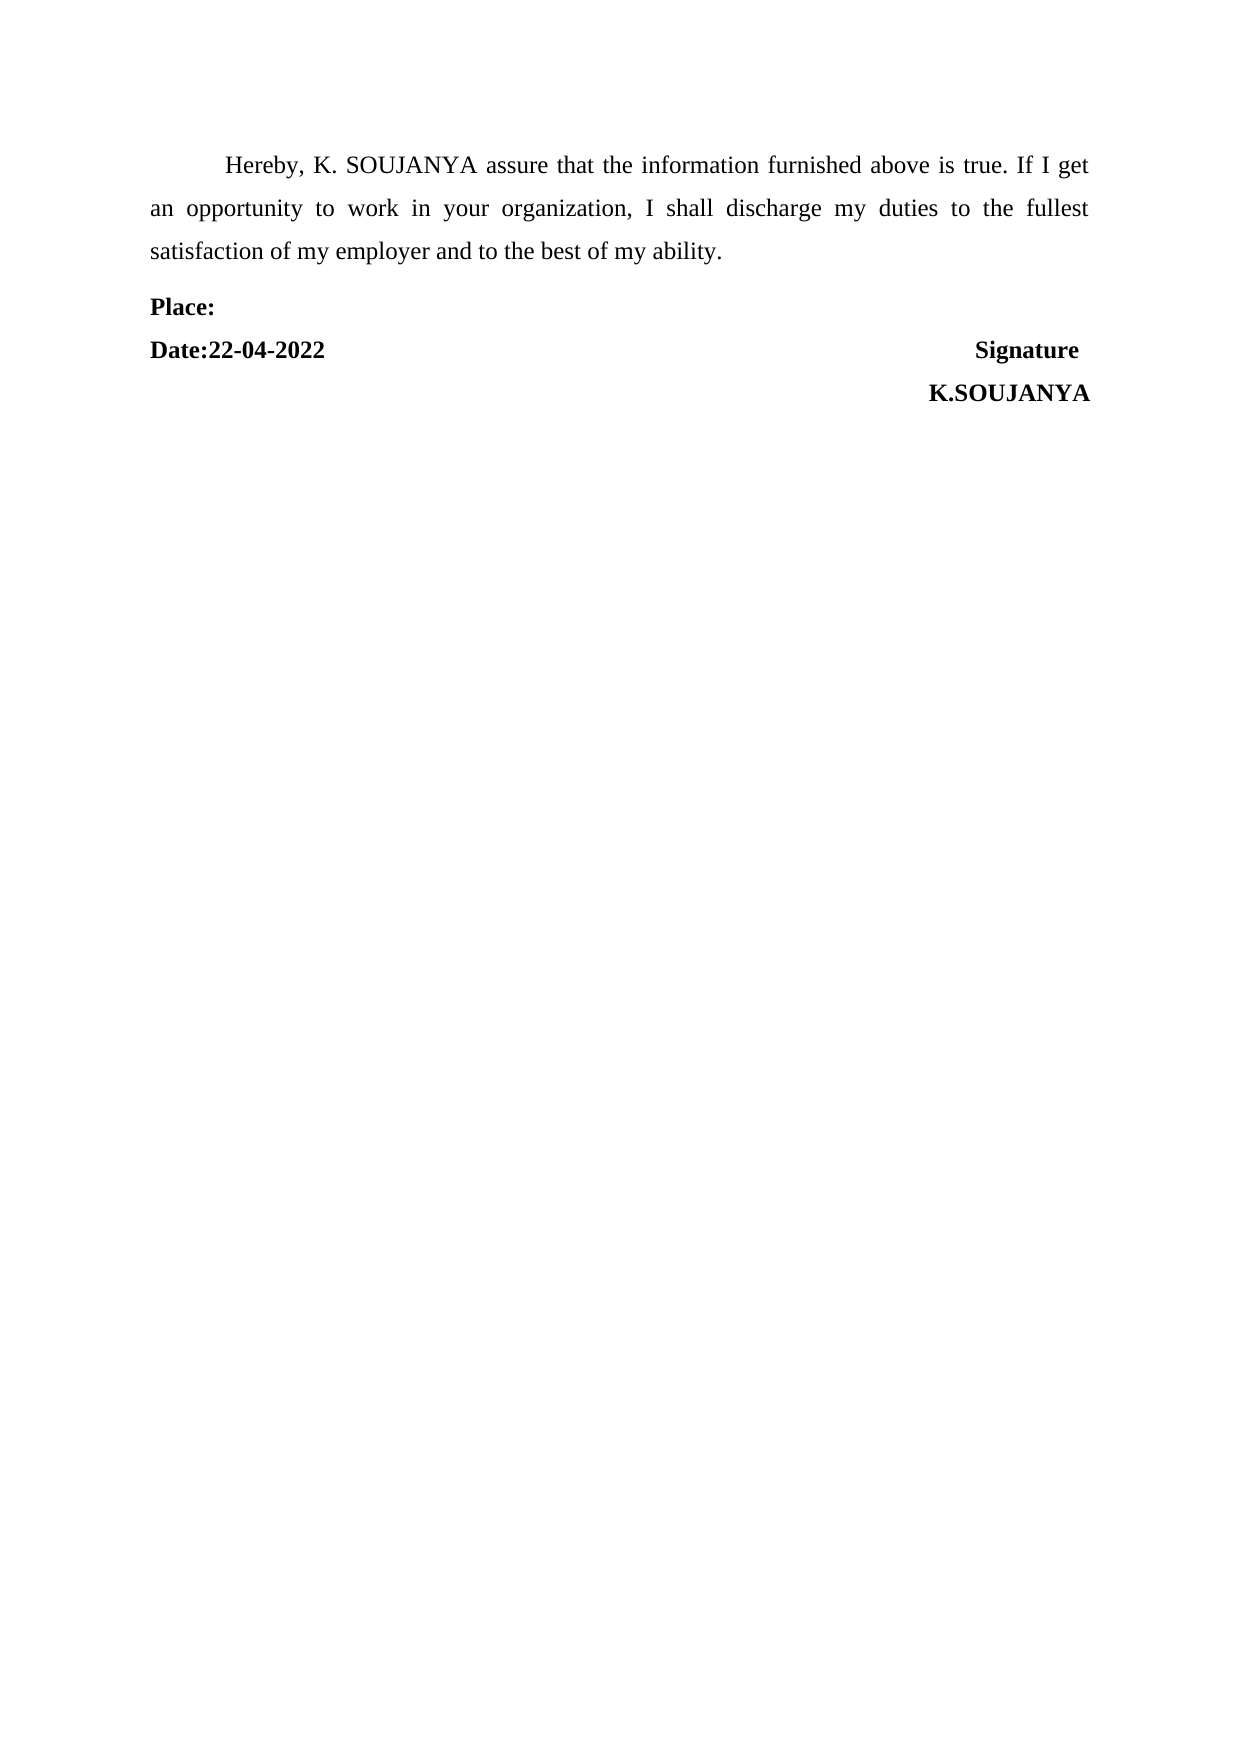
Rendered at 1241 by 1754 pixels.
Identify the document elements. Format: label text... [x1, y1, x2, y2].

text Place: [150, 292, 1090, 321]
text Hereby, K. SOUJANYA assure that the information furnished above is true. If I get an opportunity to work in your organization, I shall discharge my duties to the fullest satisfaction of my employer and to the best of my ability. [150, 150, 1090, 265]
text Date:22-04-2022 Signature [150, 335, 1090, 364]
text K.SOUJANYA [150, 378, 1090, 407]
